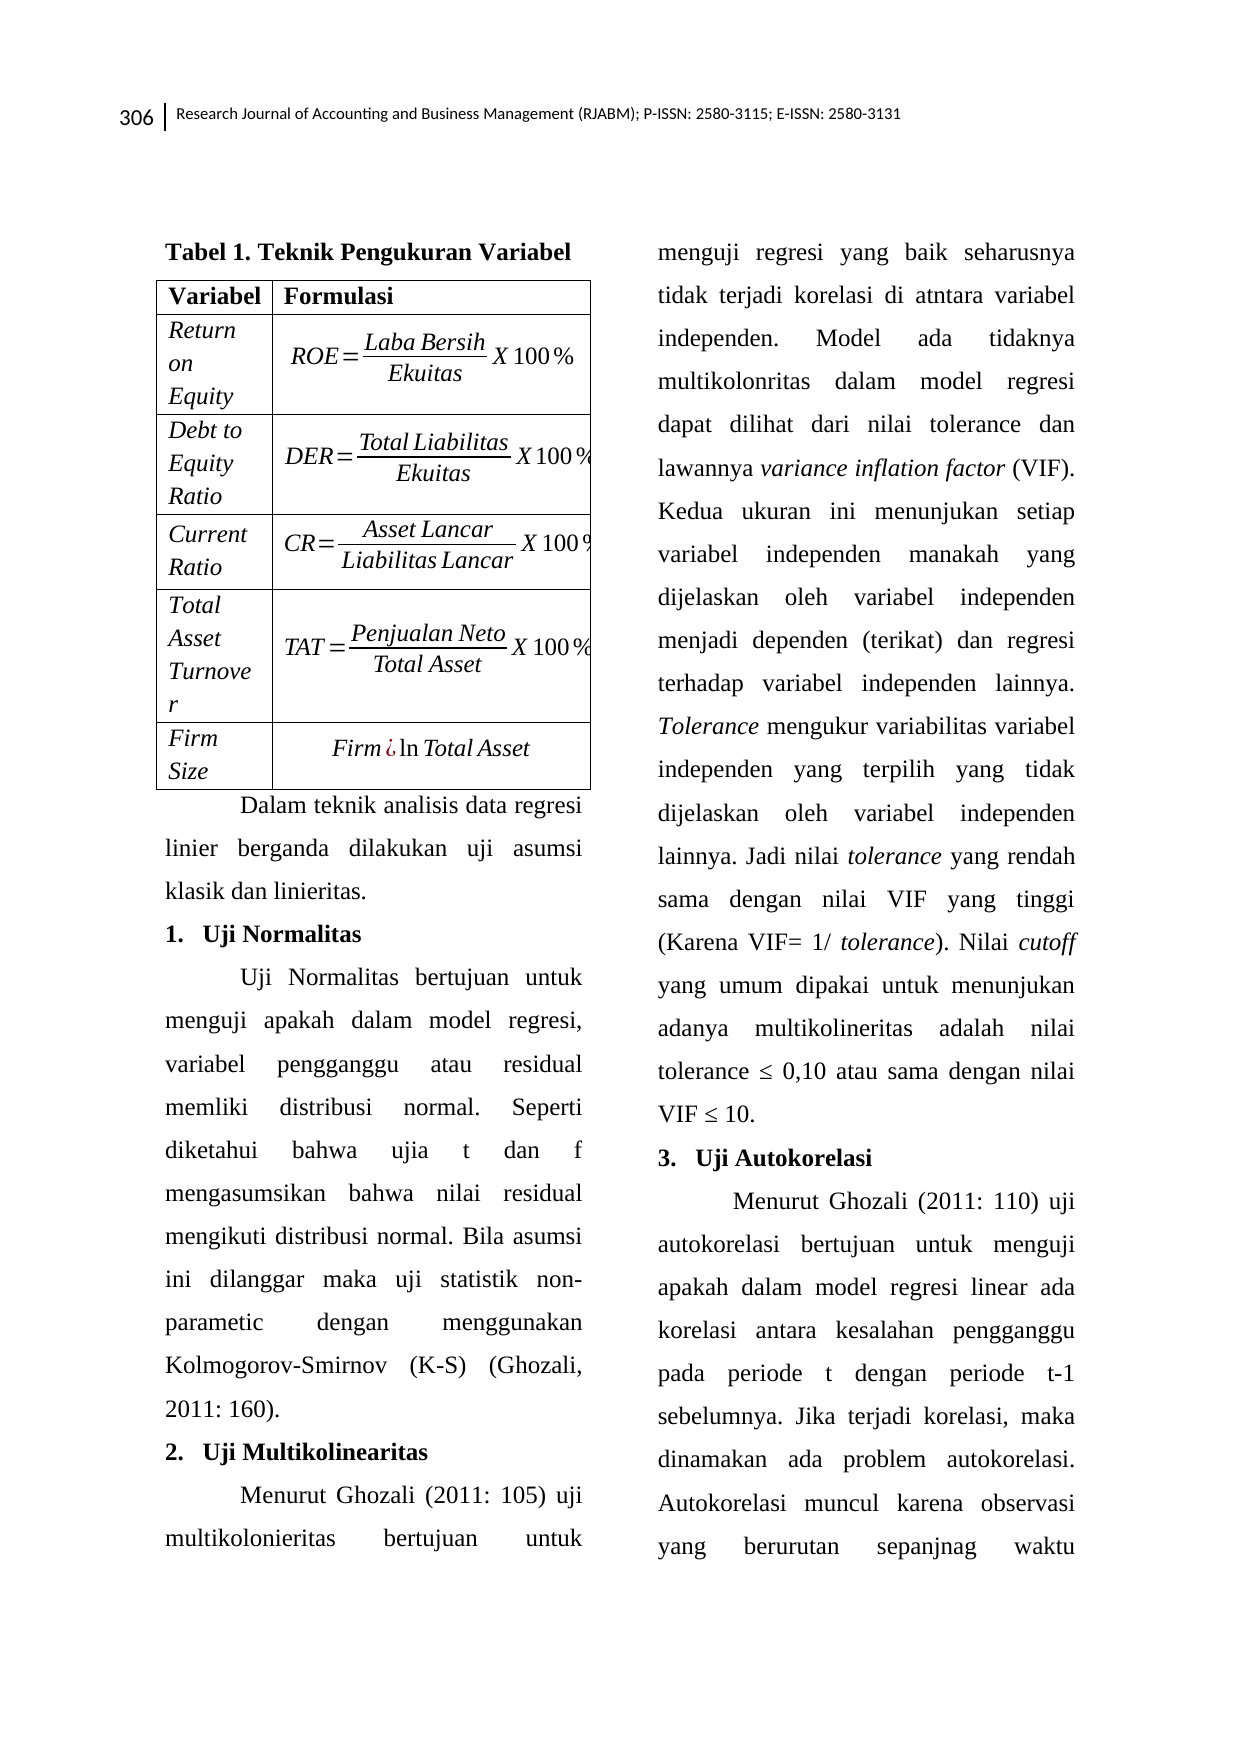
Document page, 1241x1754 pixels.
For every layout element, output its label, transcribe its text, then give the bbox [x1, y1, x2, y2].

list Uji Multikolinearitas [165, 1437, 583, 1466]
table_header Variabel [157, 281, 272, 314]
table_cell Firm Size [157, 723, 272, 789]
table_header Formulasi [273, 281, 590, 314]
table_cell [273, 590, 590, 722]
text Menurut Ghozali (2011: 105) uji multikolonieritas bertujuan untuk menguji regresi yang baik seharusnya tidak terjadi korelasi di atntara variabel independen. Model ada tidaknya multikolonritas dalam model regresi dapat dilihat dari nilai tolerance dan lawannya variance inflation factor (VIF). Kedua ukuran ini menunjukan setiap variabel independen manakah yang dijelaskan oleh variabel independen menjadi dependen (terikat) dan regresi terhadap variabel independen lainnya. Tolerance mengukur variabilitas variabel independen yang terpilih yang tidak dijelaskan oleh variabel independen lainnya. Jadi nilai tolerance yang rendah sama dengan nilai VIF yang tinggi (Karena VIF= 1/ tolerance). Nilai cutoff yang umum dipakai untuk menunjukan adanya multikolineritas adalah nilai tolerance ≤ 0,10 atau sama dengan nilai VIF ≤ 10. [658, 237, 1075, 1128]
table_cell Total Asset Turnover [157, 590, 272, 722]
table_cell [273, 415, 590, 514]
table_cell Return on Equity [157, 315, 272, 414]
table_cell [273, 723, 590, 789]
table_cell Debt to Equity Ratio [157, 415, 272, 514]
text Tabel 1. Teknik Pengukuran Variabel [165, 237, 583, 266]
text Dalam teknik analisis data regresi linier berganda dilakukan uji asumsi klasik dan linieritas. [165, 790, 583, 905]
table_cell [273, 315, 590, 414]
table_cell [273, 515, 590, 589]
text Uji Normalitas bertujuan untuk menguji apakah dalam model regresi, variabel pengganggu atau residual memliki distribusi normal. Seperti diketahui bahwa ujia t dan f mengasumsikan bahwa nilai residual mengikuti distribusi normal. Bila asumsi ini dilanggar maka uji statistik non-parametic dengan menggunakan Kolmogorov-Smirnov (K-S) (Ghozali, 2011: 160). [165, 962, 583, 1422]
table_cell Current Ratio [157, 515, 272, 589]
list Uji Autokorelasi [658, 1143, 1075, 1171]
list Uji Normalitas [165, 919, 583, 948]
